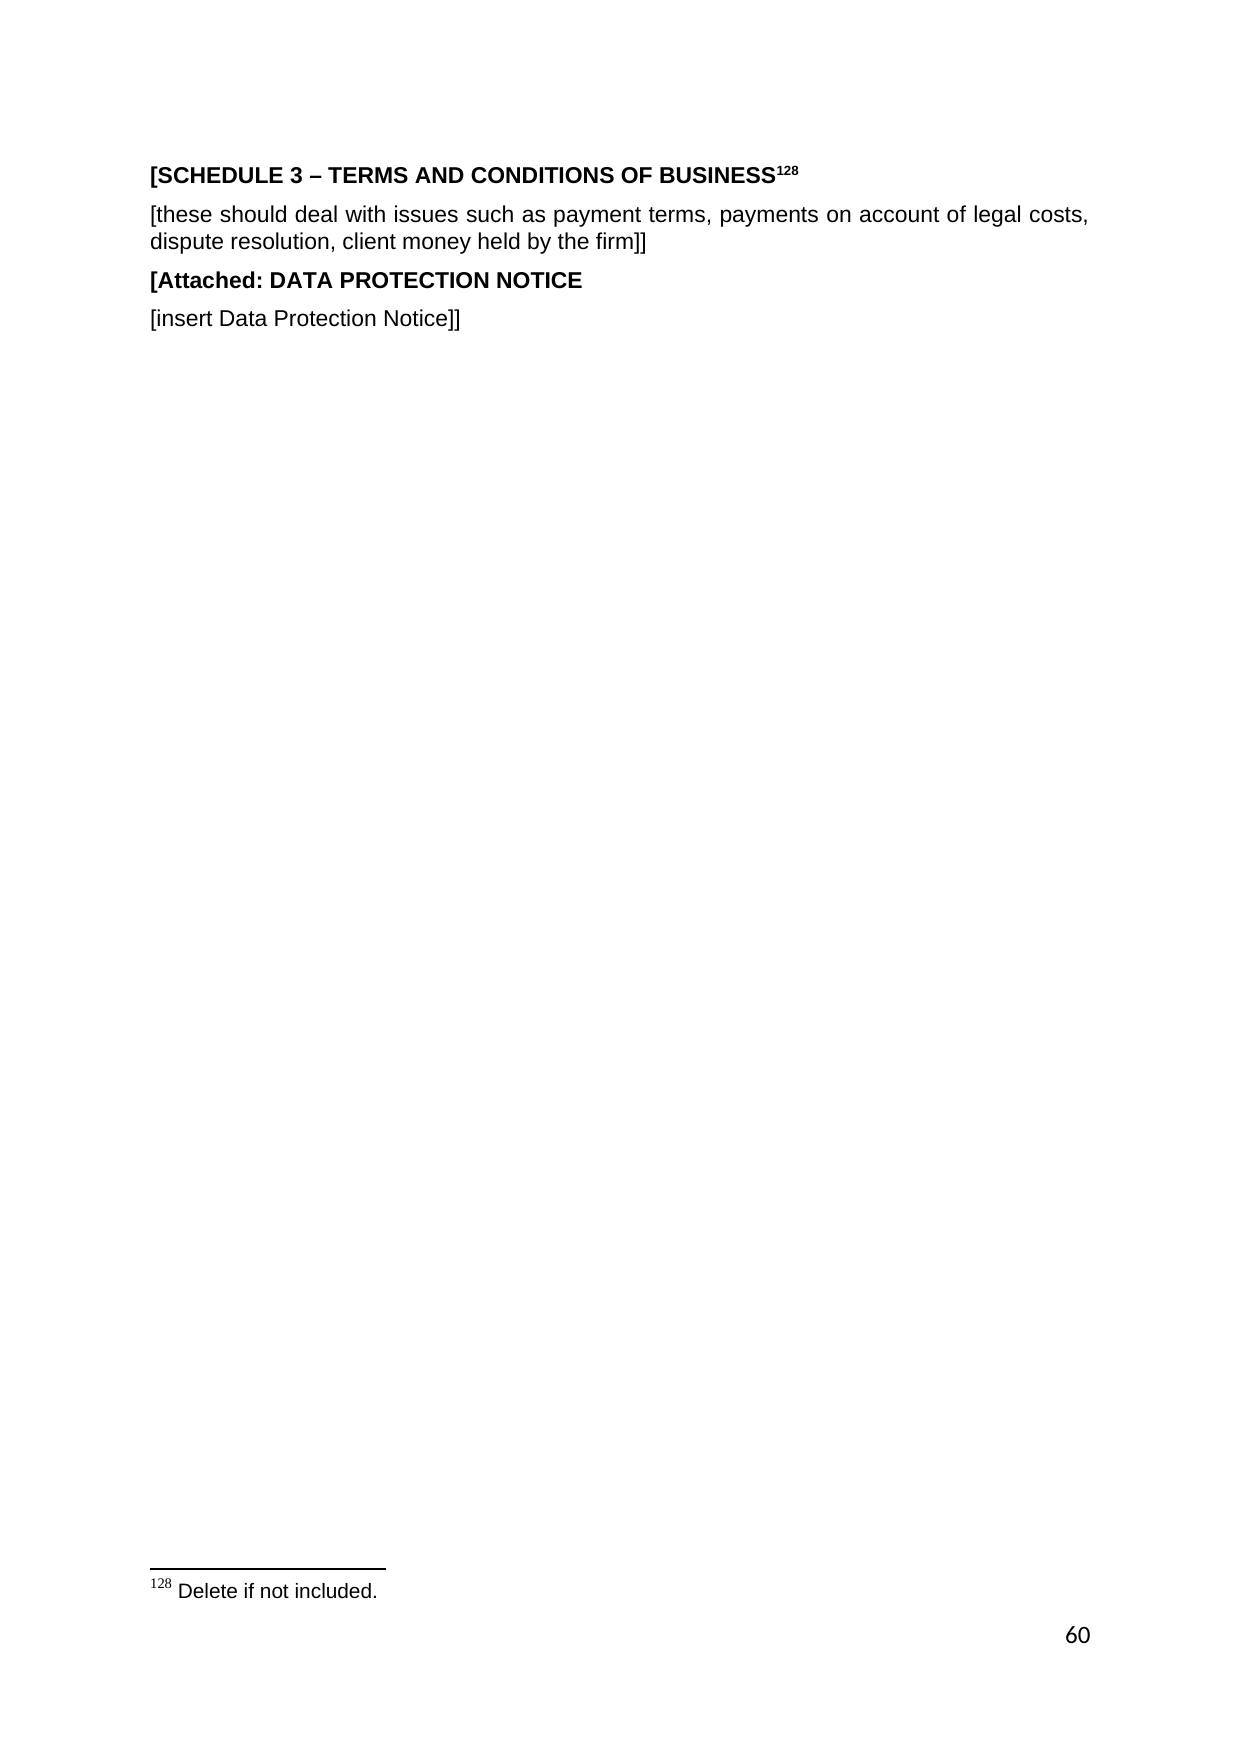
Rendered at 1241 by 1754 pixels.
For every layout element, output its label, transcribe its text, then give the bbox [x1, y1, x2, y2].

text [SCHEDULE 3 – TERMS AND CONDITIONS OF BUSINESS [150, 162, 1090, 189]
text [these should deal with issues such as payment terms, payments on account of legal costs, dispute resolution, client money held by the firm]] [150, 201, 1090, 254]
text [insert Data Protection Notice]] [150, 305, 1090, 332]
text [Attached: DATA PROTECTION NOTICE [150, 267, 1090, 293]
